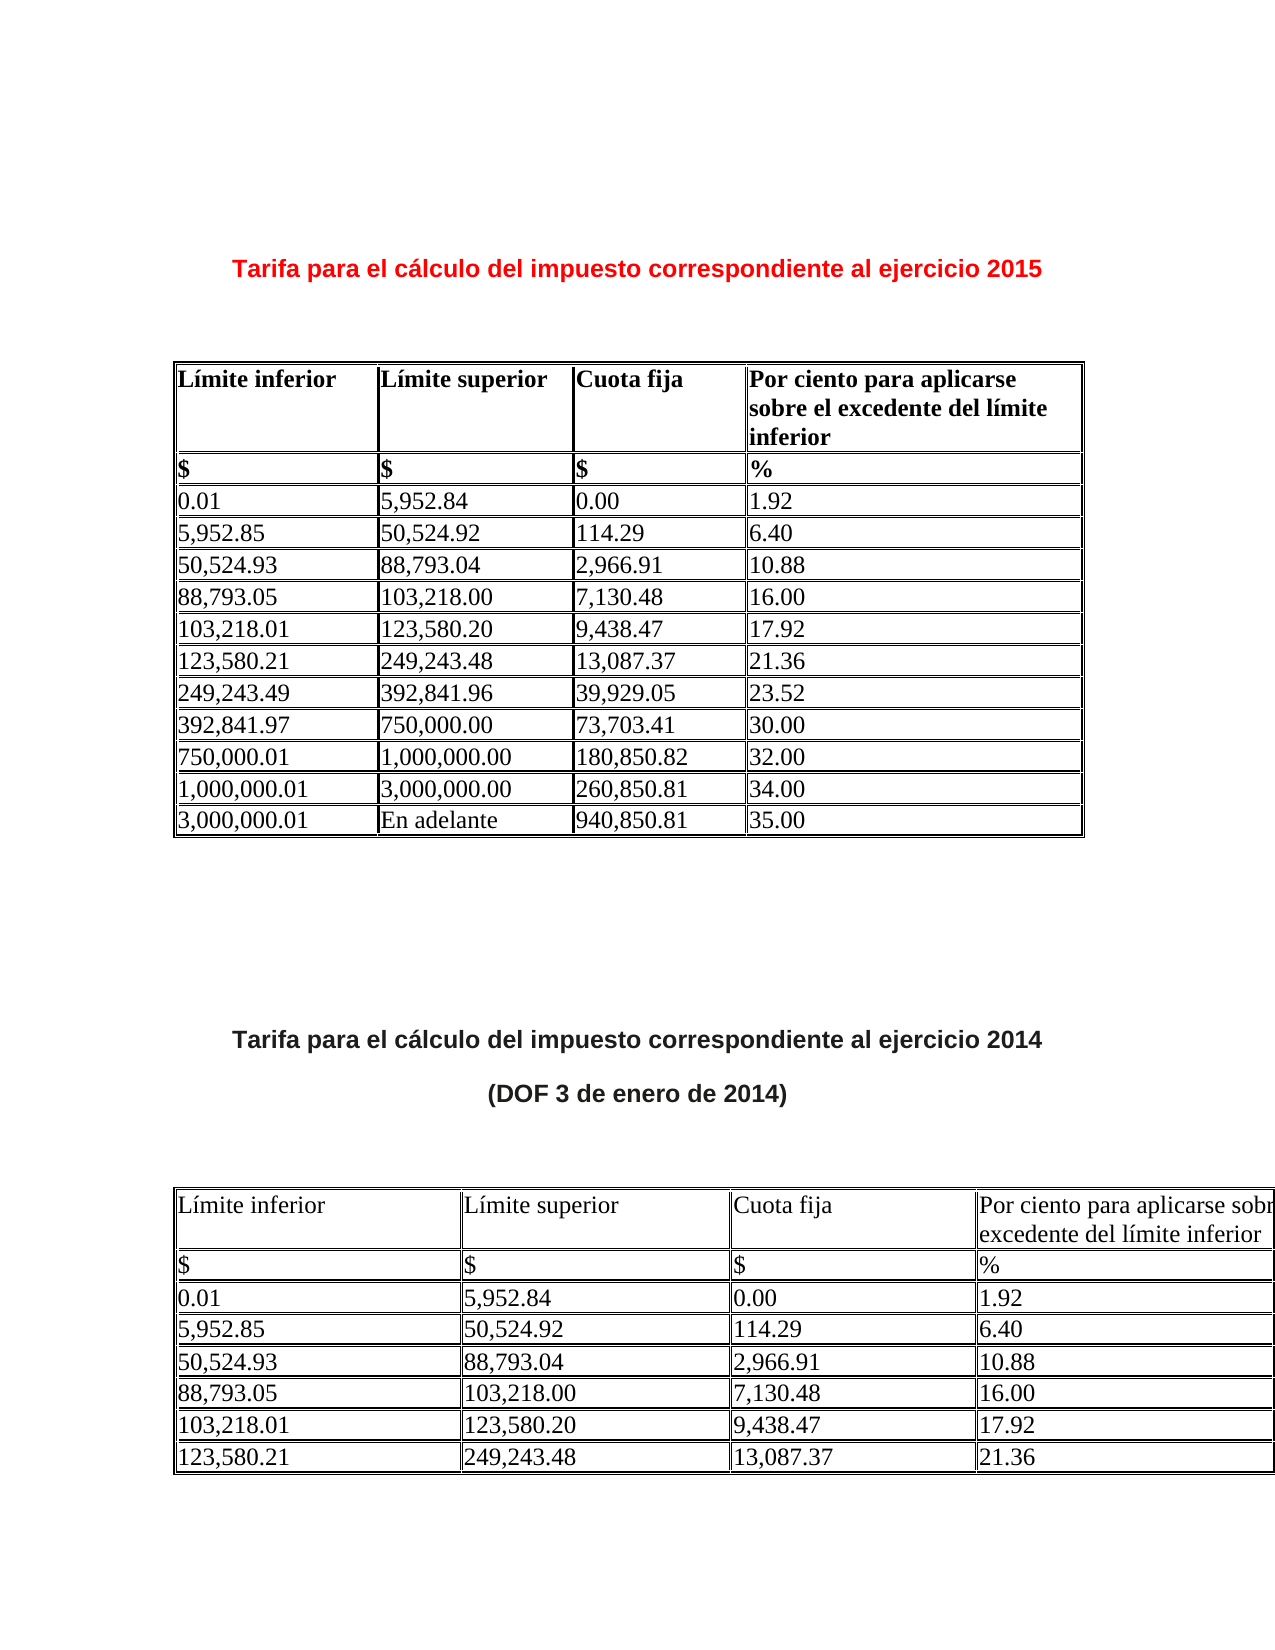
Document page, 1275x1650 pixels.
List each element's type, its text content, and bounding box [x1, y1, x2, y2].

table_cell 249,243.48 [380, 646, 572, 674]
table_cell En adelante [378, 806, 573, 834]
table_cell 13,087.37 [731, 1443, 977, 1471]
table_cell $ [177, 1248, 460, 1279]
table_cell 21.36 [977, 1439, 1274, 1471]
table_header Cuota fija [573, 365, 747, 451]
table_cell 103,218.01 [177, 1407, 460, 1439]
table_cell 3,000,000.01 [177, 803, 378, 834]
table_cell 88,793.04 [380, 550, 572, 578]
table_cell 7,130.48 [732, 1379, 975, 1407]
table_cell 1.92 [978, 1279, 1274, 1311]
table_cell 10.88 [747, 547, 1083, 578]
table_cell $ [463, 1251, 729, 1279]
table_cell 103,218.00 [380, 582, 572, 611]
table_header Límite superior [461, 1190, 731, 1247]
text Tarifa para el cálculo del impuesto correspondiente al ejercicio 2014 [177, 997, 1098, 1054]
table_header Cuota fija [731, 1190, 977, 1247]
table_cell 249,243.49 [177, 675, 377, 706]
table_cell 6.40 [978, 1311, 1274, 1343]
table_cell 6.40 [748, 515, 1082, 547]
table_cell 392,841.97 [177, 706, 377, 738]
table_cell 88,793.05 [177, 579, 377, 611]
table_cell % [978, 1248, 1274, 1279]
table_cell 35.00 [747, 803, 1082, 834]
table_cell 30.00 [748, 706, 1082, 738]
table_cell 0.00 [575, 486, 745, 514]
table_cell 50,524.92 [380, 518, 572, 547]
table_cell 88,793.04 [463, 1347, 729, 1375]
table_cell 750,000.01 [177, 739, 377, 770]
table_cell 34.00 [748, 770, 1082, 802]
table_cell 180,850.82 [575, 742, 745, 770]
table_cell 5,952.85 [177, 1311, 460, 1343]
table_cell 392,841.96 [380, 678, 572, 706]
table_cell 13,087.37 [575, 646, 745, 674]
table_cell 73,703.41 [575, 710, 745, 738]
table_cell 50,524.93 [175, 547, 378, 578]
table_cell 16.00 [748, 579, 1082, 611]
table_cell 103,218.01 [175, 611, 378, 642]
table_cell 2,966.91 [575, 550, 745, 578]
table_cell 88,793.05 [177, 1375, 460, 1407]
table_cell $ [175, 451, 378, 483]
table_cell % [747, 451, 1083, 483]
table_cell $ [732, 1251, 975, 1279]
table_header Límite inferior [177, 1190, 461, 1247]
table_cell 1.92 [747, 483, 1083, 514]
table_cell 260,850.81 [575, 774, 745, 802]
table_cell $ [380, 454, 572, 483]
table_cell 0.00 [732, 1283, 975, 1311]
table_cell 123,580.21 [177, 643, 377, 674]
table_cell 249,243.48 [461, 1443, 731, 1471]
table_cell 23.52 [748, 675, 1082, 706]
table_cell 0.01 [177, 1279, 460, 1311]
table_cell 114.29 [575, 518, 745, 547]
table_cell 123,580.21 [177, 1439, 461, 1471]
table_cell 123,580.20 [463, 1411, 729, 1439]
text (DOF 3 de enero de 2014) [177, 1079, 1098, 1108]
table_cell 3,000,000.00 [380, 774, 572, 802]
table_cell 103,218.00 [463, 1379, 729, 1407]
table_cell 9,438.47 [732, 1411, 975, 1439]
table_cell 114.29 [732, 1315, 975, 1343]
table_cell 21.36 [748, 643, 1082, 674]
table_cell 2,966.91 [732, 1347, 975, 1375]
table_cell 0.01 [175, 483, 378, 514]
table_cell 1,000,000.00 [380, 742, 572, 770]
table_cell 10.88 [978, 1343, 1274, 1375]
table_cell 39,929.05 [575, 678, 745, 706]
table_cell 5,952.84 [463, 1283, 729, 1311]
table_cell 16.00 [978, 1375, 1274, 1407]
table_cell 940,850.81 [573, 806, 747, 834]
table_header Límite inferior [177, 363, 378, 451]
table_cell 17.92 [747, 611, 1083, 642]
table_cell 7,130.48 [575, 582, 745, 611]
table_cell $ [575, 454, 745, 483]
table_cell 9,438.47 [575, 614, 745, 642]
table_cell 50,524.93 [177, 1343, 460, 1375]
table_cell 32.00 [748, 739, 1082, 770]
table_cell 17.92 [978, 1407, 1274, 1439]
table_header Por ciento para aplicarse sobre el excedente del límite inferior [747, 365, 1081, 451]
table_header Por ciento para aplicarse sobre el excedente del límite inferior [977, 1190, 1273, 1247]
table_cell 1,000,000.01 [177, 770, 377, 802]
text Tarifa para el cálculo del impuesto correspondiente al ejercicio 2015 [177, 254, 1098, 282]
table_header Límite superior [378, 365, 573, 451]
table_cell 50,524.92 [463, 1315, 729, 1343]
table_cell 5,952.84 [380, 486, 572, 514]
table_cell 123,580.20 [380, 614, 572, 642]
table_cell 750,000.00 [380, 710, 572, 738]
table_cell 5,952.85 [177, 515, 377, 547]
